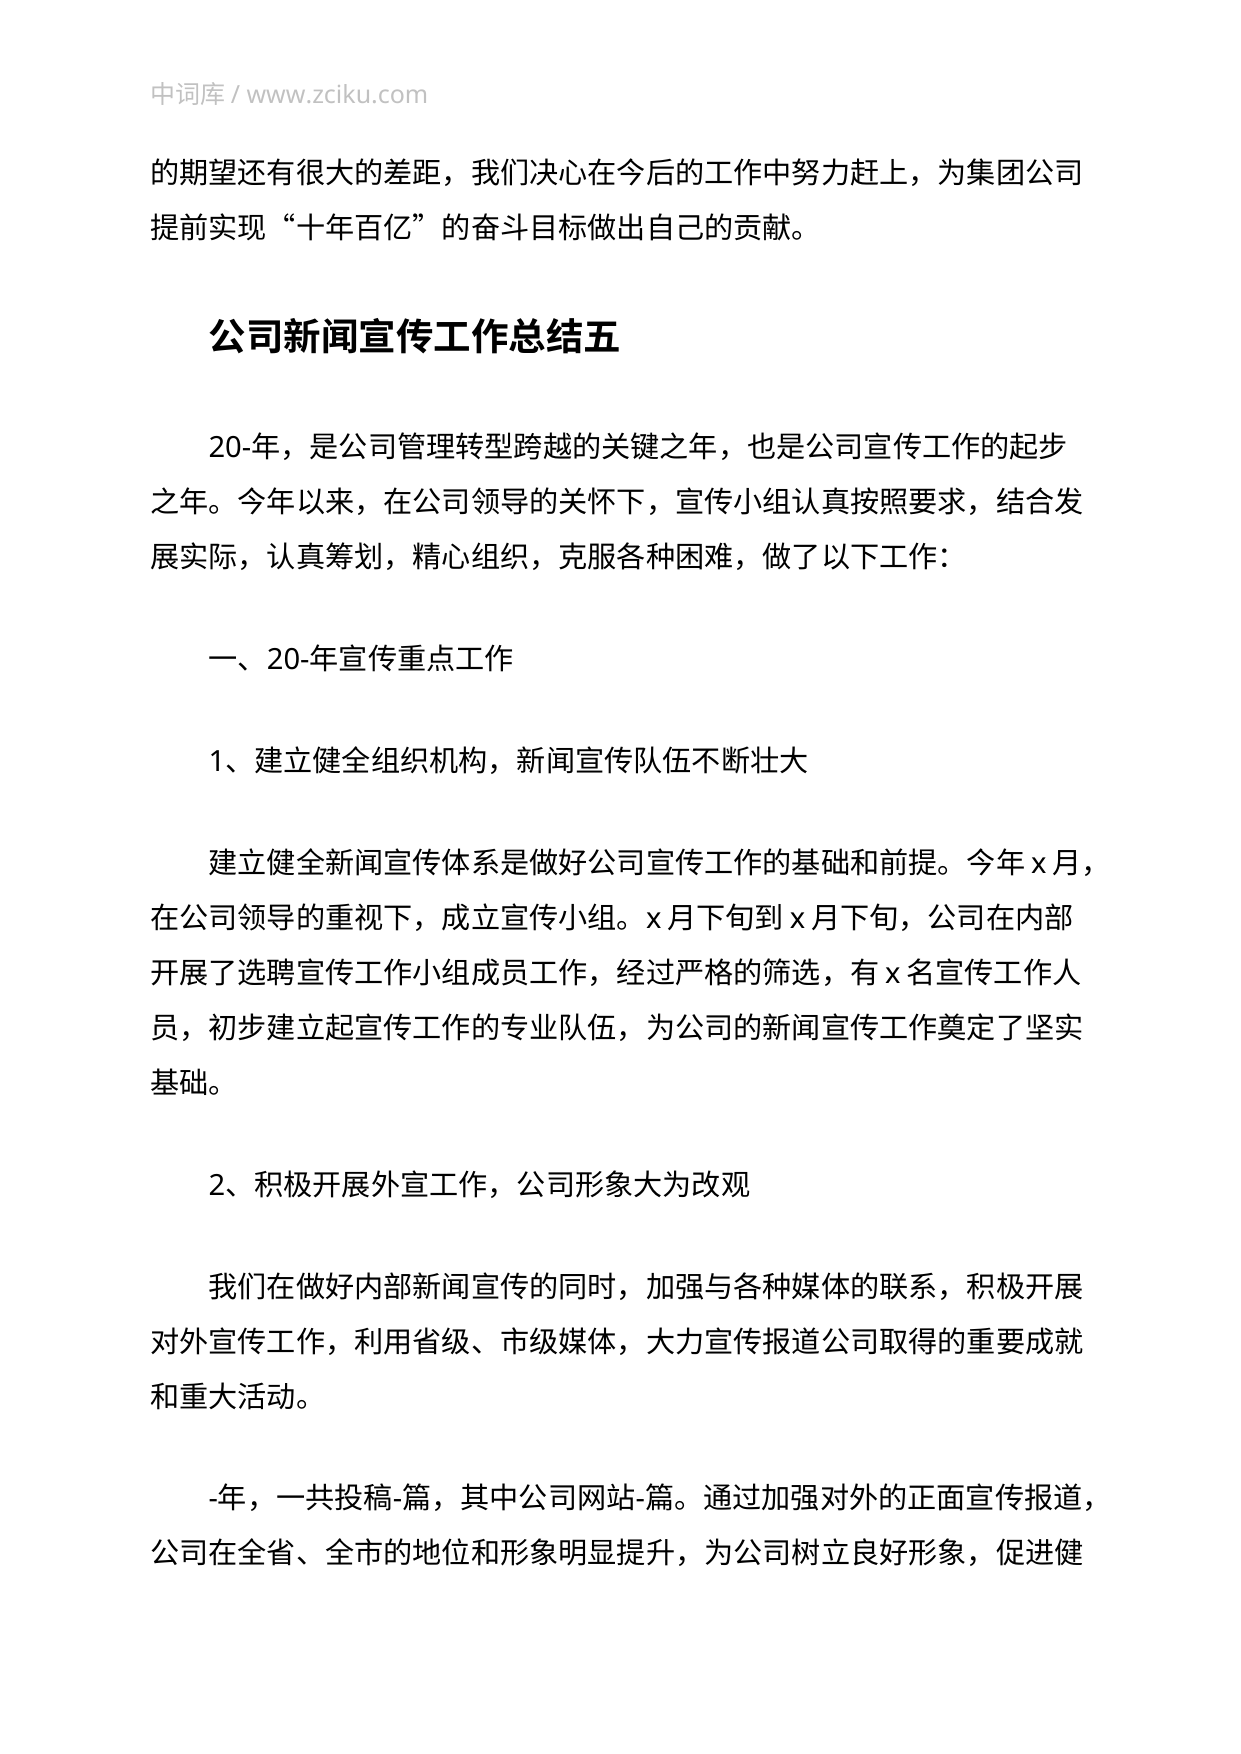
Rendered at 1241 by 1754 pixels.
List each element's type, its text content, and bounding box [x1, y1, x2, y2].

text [150, 1475, 1090, 1572]
text 公司新闻宣传工作总结五 [150, 307, 1090, 361]
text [150, 150, 1090, 247]
text 2、积极开展外宣工作，公司形象大为改观 [150, 1161, 1090, 1204]
text 20-年，是公司管理转型跨越的关键之年，也是公司宣传工作的起步之年。今年以来，在公司领导的关怀下，宣传小组认真按照要求，结合发展实际，认真筹划，精心组织，克服各种困难，做了以下工作： [150, 424, 1090, 576]
text 建立健全新闻宣传体系是做好公司宣传工作的基础和前提。今年x月，在公司领导的重视下，成立宣传小组。x月下旬到x月下旬，公司在内部开展了选聘宣传工作小组成员工作，经过严格的筛选，有x名宣传工作人员，初步建立起宣传工作的专业队伍，为公司的新闻宣传工作奠定了坚实基础。 [150, 840, 1090, 1102]
text 一、20-年宣传重点工作 [150, 636, 1090, 678]
text 1、建立健全组织机构，新闻宣传队伍不断壮大 [150, 738, 1090, 780]
text 我们在做好内部新闻宣传的同时，加强与各种媒体的联系，积极开展对外宣传工作，利用省级、市级媒体，大力宣传报道公司取得的重要成就和重大活动。 [150, 1263, 1090, 1415]
